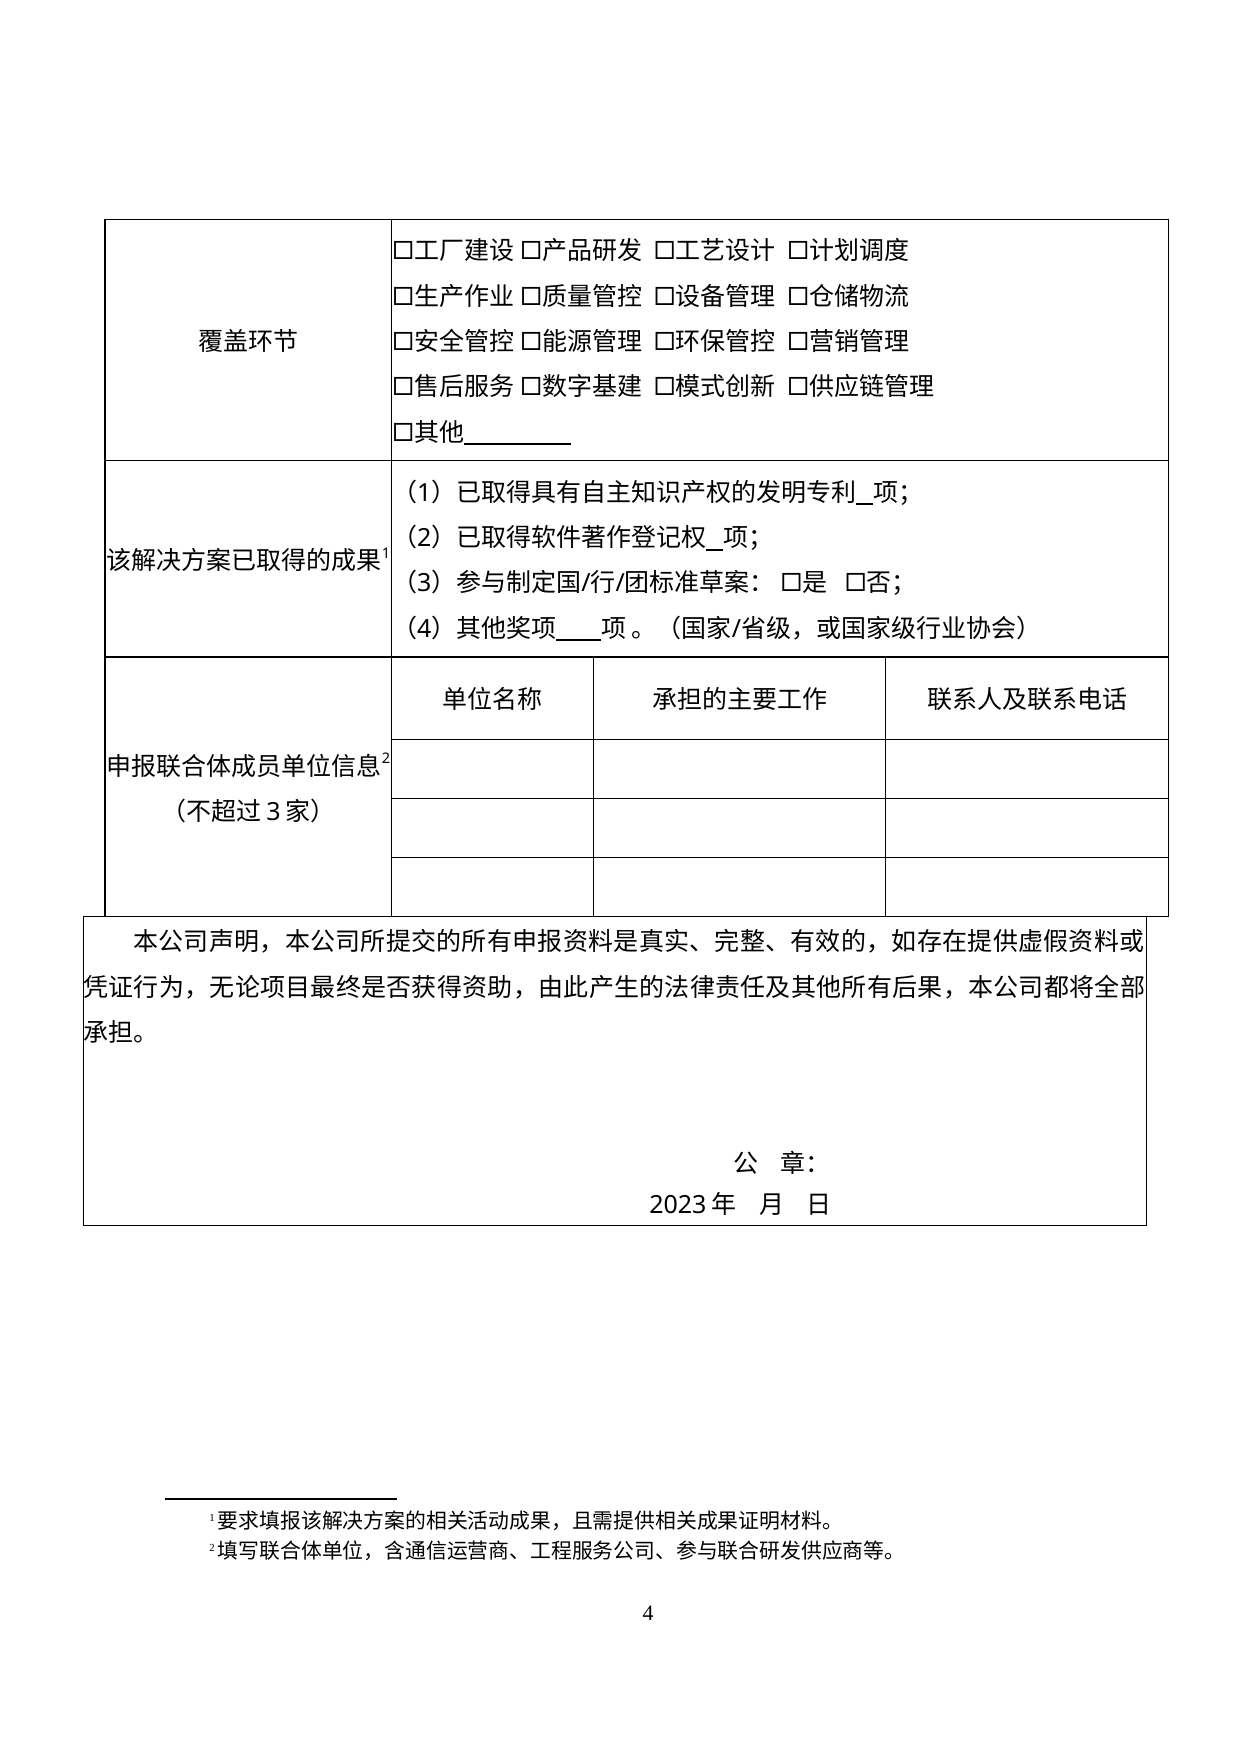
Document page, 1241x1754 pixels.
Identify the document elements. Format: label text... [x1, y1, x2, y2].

table_cell 覆盖环节 [106, 220, 391, 459]
table_cell [594, 740, 885, 798]
table_cell 申报联合体成员单位信息 （不超过3家） [106, 658, 391, 916]
table_cell [392, 740, 593, 798]
table_cell [392, 858, 593, 916]
table_cell [886, 740, 1168, 798]
table_cell （1）已取得具有自主知识产权的发明专利 项； （2）已取得软件著作登记权 项； （3）参与制定国/行/团标准草案： 是 否； （4）其他奖项 项 。（国家/省级，或国家级行业协会） [392, 461, 1168, 656]
table_cell [886, 799, 1168, 857]
table_cell [886, 858, 1168, 916]
table_cell 联系人及联系电话 [886, 658, 1168, 739]
table_cell [594, 858, 885, 916]
table_cell [392, 799, 593, 857]
table_cell 单位名称 [392, 658, 593, 739]
table_cell [594, 799, 885, 857]
table_cell 本公司声明，本公司所提交的所有申报资料是真实、完整、有效的，如存在提供虚假资料或凭证行为，无论项目最终是否获得资助，由此产生的法律责任及其他所有后果，本公司都将全部承担。 公 章： 2023年 月 日 [84, 917, 1146, 1180]
table_cell 该解决方案已取得的成果 [106, 461, 391, 656]
table_cell 承担的主要工作 [594, 658, 885, 739]
table_cell 工厂建设 产品研发 工艺设计 计划调度 生产作业 质量管控 设备管理 仓储物流 安全管控 能源管理 环保管控 营销管理 售后服务 数字基建 模式创新 供应链管理 其他 [392, 220, 1168, 459]
